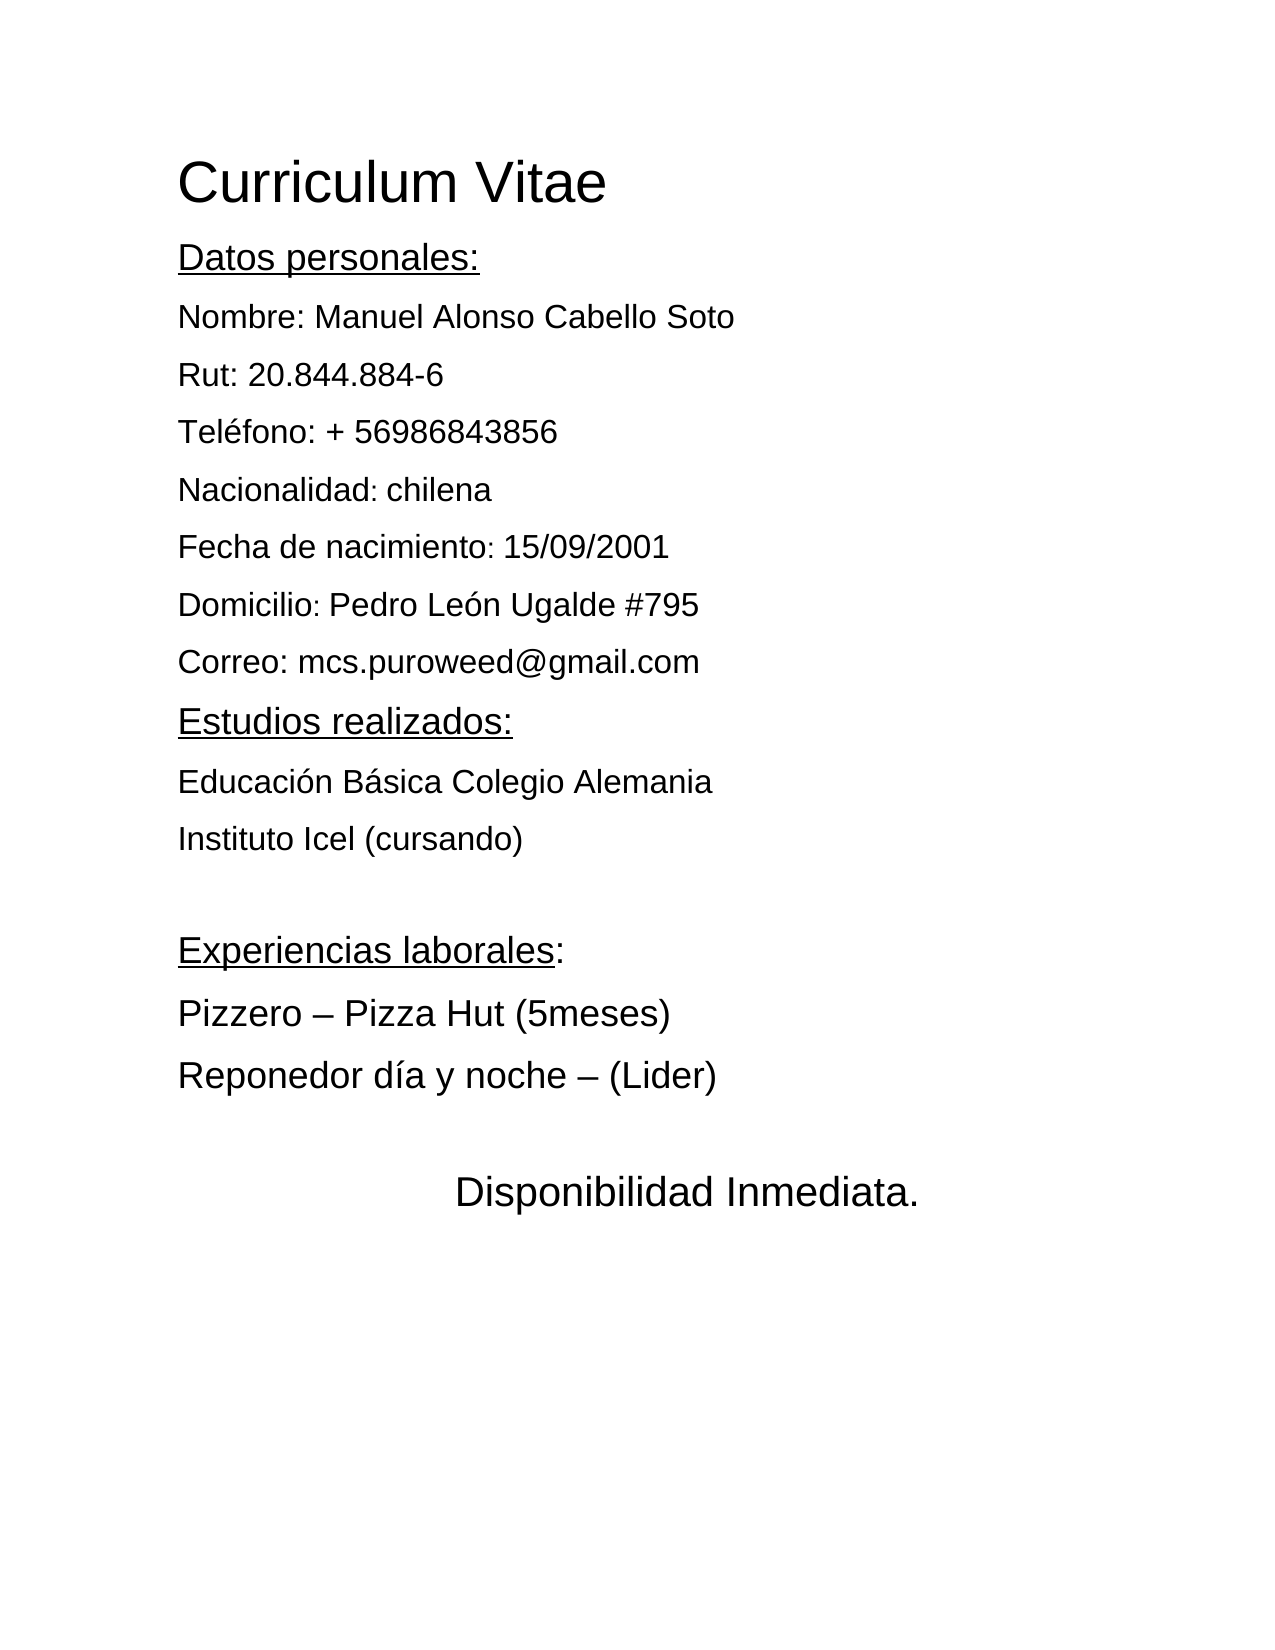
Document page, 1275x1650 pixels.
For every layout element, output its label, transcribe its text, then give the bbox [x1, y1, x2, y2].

text Educación Básica Colegio Alemania [177, 762, 1098, 800]
text Nombre: Manuel Alonso Cabello Soto [177, 298, 1098, 336]
text Rut: 20.844.884-6 [177, 355, 1098, 393]
text Reponedor día y noche – (Lider) [177, 1053, 1098, 1096]
text Correo: mcs.puroweed@gmail.com [177, 642, 1098, 680]
text Nacionalidad: chilena [177, 470, 1098, 508]
text Disponibilidad Inmediata. [177, 1168, 1098, 1216]
text Experiencias laborales: [177, 929, 1098, 972]
text Domicilio: Pedro León Ugalde #795 [177, 584, 1098, 623]
text Curriculum Vitae [177, 148, 1098, 215]
text Teléfono: + 56986843856 [177, 412, 1098, 451]
text Instituto Icel (cursando) [177, 819, 1098, 857]
text Pizzero – Pizza Hut (5meses) [177, 991, 1098, 1034]
text Datos personales: [177, 235, 1098, 278]
text Estudios realizados: [177, 699, 1098, 742]
text Fecha de nacimiento: 15/09/2001 [177, 527, 1098, 566]
